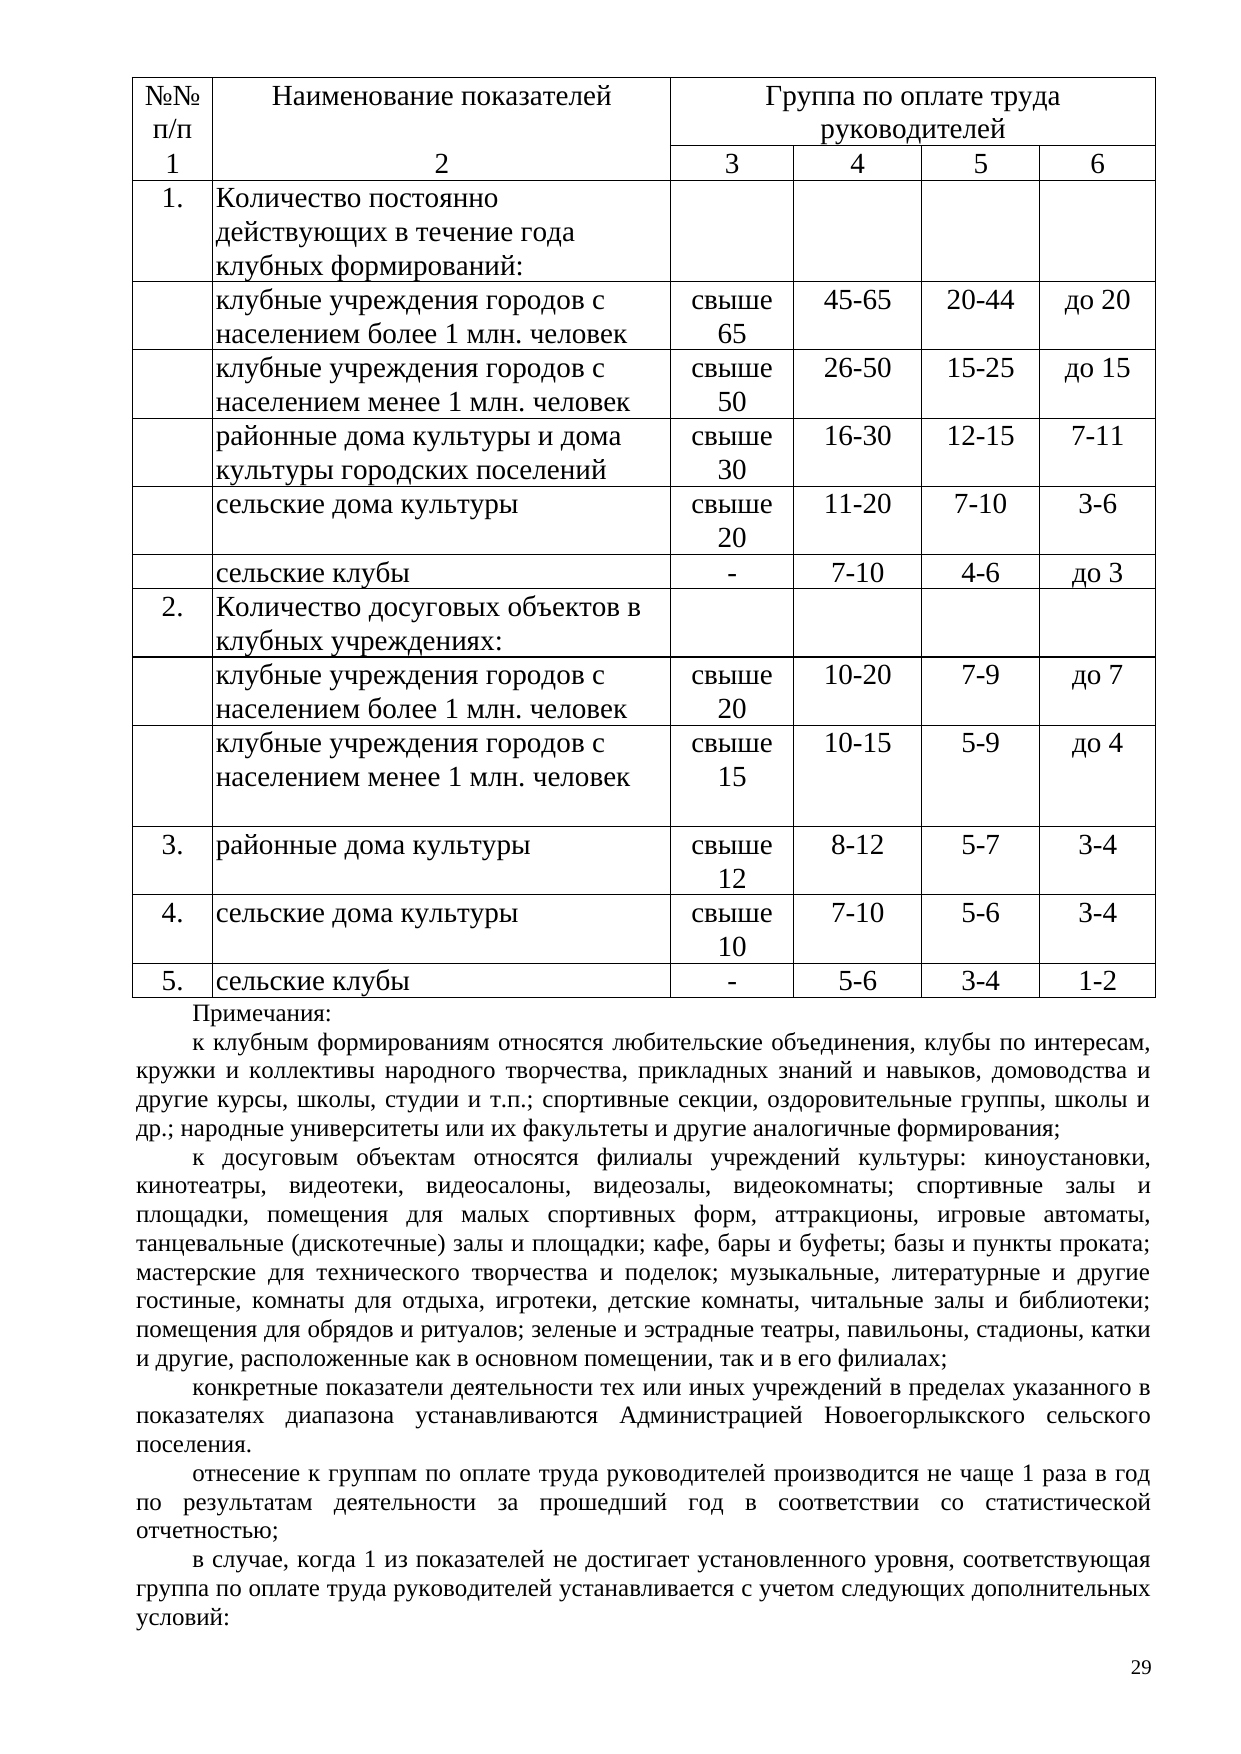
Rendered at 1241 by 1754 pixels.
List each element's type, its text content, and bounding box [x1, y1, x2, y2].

table_cell 2. [133, 589, 212, 656]
text к клубным формированиям относятся любительские объединения, клубы по интересам, кружки и коллективы народного творчества, прикладных знаний и навыков, домоводства и другие курсы, школы, студии и т.п.; спортивные секции, оздоровительные группы, школы и др.; народные университеты или их факультеты и другие аналогичные формирования; [136, 1027, 1152, 1142]
table_cell районные дома культуры [213, 827, 670, 894]
table_cell 7-10 [794, 555, 921, 588]
table_cell 3 [671, 146, 793, 179]
table_cell [133, 487, 212, 554]
table_cell свыше 12 [671, 827, 793, 894]
table_cell [922, 181, 1039, 281]
table_cell до 15 [1040, 350, 1155, 417]
table_cell свыше 30 [671, 419, 793, 486]
table_cell сельские клубы [213, 555, 670, 588]
table_cell 7-10 [794, 895, 921, 962]
table_cell до 7 [1040, 658, 1155, 724]
table_cell [133, 350, 212, 417]
text конкретные показатели деятельности тех или иных учреждений в пределах указанного в показателях диапазона устанавливаются Администрацией Новоегорлыкского сельского поселения. [136, 1372, 1152, 1458]
table_cell 5-6 [794, 964, 921, 997]
table_cell [133, 726, 212, 826]
table_cell свыше 20 [671, 658, 793, 724]
table_cell 11-20 [794, 487, 921, 554]
table_cell 3-4 [1040, 827, 1155, 894]
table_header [213, 78, 670, 145]
table_cell сельские дома культуры [213, 895, 670, 962]
table_cell 4 [794, 146, 921, 179]
text Примечания: [136, 998, 1152, 1027]
table_cell 12-15 [922, 419, 1039, 486]
text к досуговым объектам относятся филиалы учреждений культуры: киноустановки, кинотеатры, видеотеки, видеосалоны, видеозалы, видеокомнаты; спортивные залы и площадки, помещения для малых спортивных форм, аттракционы, игровые автоматы, танцевальные (дискотечные) залы и площадки; кафе, бары и буфеты; базы и пункты проката; мастерские для технического творчества и поделок; музыкальные, литературные и другие гостиные, комнаты для отдыха, игротеки, детские комнаты, читальные залы и библиотеки; помещения для обрядов и ритуалов; зеленые и эстрадные театры, павильоны, стадионы, катки и другие, расположенные как в основном помещении, так и в его филиалах; [136, 1142, 1152, 1372]
table_cell 7-11 [1040, 419, 1155, 486]
table_cell сельские дома культуры [213, 487, 670, 554]
table_cell - [671, 555, 793, 588]
table_cell 5 [922, 146, 1039, 179]
table_cell 5. [133, 964, 212, 997]
table_cell свыше 15 [671, 726, 793, 826]
text в случае, когда 1 из показателей не достигает установленного уровня, соответствующая группа по оплате труда руководителей устанавливается с учетом следующих дополнительных условий: [136, 1544, 1152, 1631]
text отнесение к группам по оплате труда руководителей производится не чаще 1 раза в год по результатам деятельности за прошедший год в соответствии со статистической отчетностью; [136, 1458, 1152, 1544]
table_cell 1. [133, 181, 212, 281]
table_cell до 20 [1040, 282, 1155, 349]
table_cell Количество постоянно действующих в течение года клубных формирований: [213, 181, 670, 281]
table_cell 20-44 [922, 282, 1039, 349]
table_cell - [671, 964, 793, 997]
table_cell 5-7 [922, 827, 1039, 894]
table_cell клубные учреждения городов с населением более 1 млн. человек [213, 658, 670, 724]
table_cell 6 [1040, 146, 1155, 179]
table_cell клубные учреждения городов с населением более 1 млн. человек [213, 282, 670, 349]
table_cell 7-9 [922, 658, 1039, 724]
table_cell 1-2 [1040, 964, 1155, 997]
table_cell 26-50 [794, 350, 921, 417]
table_cell [671, 589, 793, 656]
table_header Группа по оплате труда руководителей [671, 78, 1155, 145]
table_cell 7-10 [922, 487, 1039, 554]
table_cell [133, 658, 212, 724]
table_cell до 4 [1040, 726, 1155, 826]
table_cell районные дома культуры и дома культуры городских поселений [213, 419, 670, 486]
table_cell до 3 [1040, 555, 1155, 588]
table_cell 8-12 [794, 827, 921, 894]
table_cell клубные учреждения городов с населением менее 1 млн. человек [213, 350, 670, 417]
table_cell свыше 10 [671, 895, 793, 962]
table_cell [922, 589, 1039, 656]
table_cell 45-65 [794, 282, 921, 349]
table_cell 10-15 [794, 726, 921, 826]
table_cell 3-4 [922, 964, 1039, 997]
table_cell сельские клубы [213, 964, 670, 997]
table_cell 5-9 [922, 726, 1039, 826]
table_cell 16-30 [794, 419, 921, 486]
table_cell 1 [133, 145, 212, 179]
table_cell 15-25 [922, 350, 1039, 417]
table_cell свыше 50 [671, 350, 793, 417]
table_cell свыше 20 [671, 487, 793, 554]
table_cell 3-6 [1040, 487, 1155, 554]
table_header №№ п/п [133, 78, 212, 145]
table_cell [1040, 589, 1155, 656]
table_cell [671, 181, 793, 281]
table_cell клубные учреждения городов с населением менее 1 млн. человек [213, 726, 670, 826]
table_cell [794, 589, 921, 656]
table_cell свыше 65 [671, 282, 793, 349]
table_cell Количество досуговых объектов в клубных учреждениях: [213, 589, 670, 656]
table_cell [794, 181, 921, 281]
table_cell 4-6 [922, 555, 1039, 588]
table_cell 3-4 [1040, 895, 1155, 962]
table_cell [1040, 181, 1155, 281]
table_cell 3. [133, 827, 212, 894]
table_cell [133, 282, 212, 349]
table_cell 4. [133, 895, 212, 962]
table_cell 10-20 [794, 658, 921, 724]
table_cell [133, 555, 212, 588]
table_cell 5-6 [922, 895, 1039, 962]
table_cell 2 [213, 145, 670, 179]
table_cell [133, 419, 212, 486]
